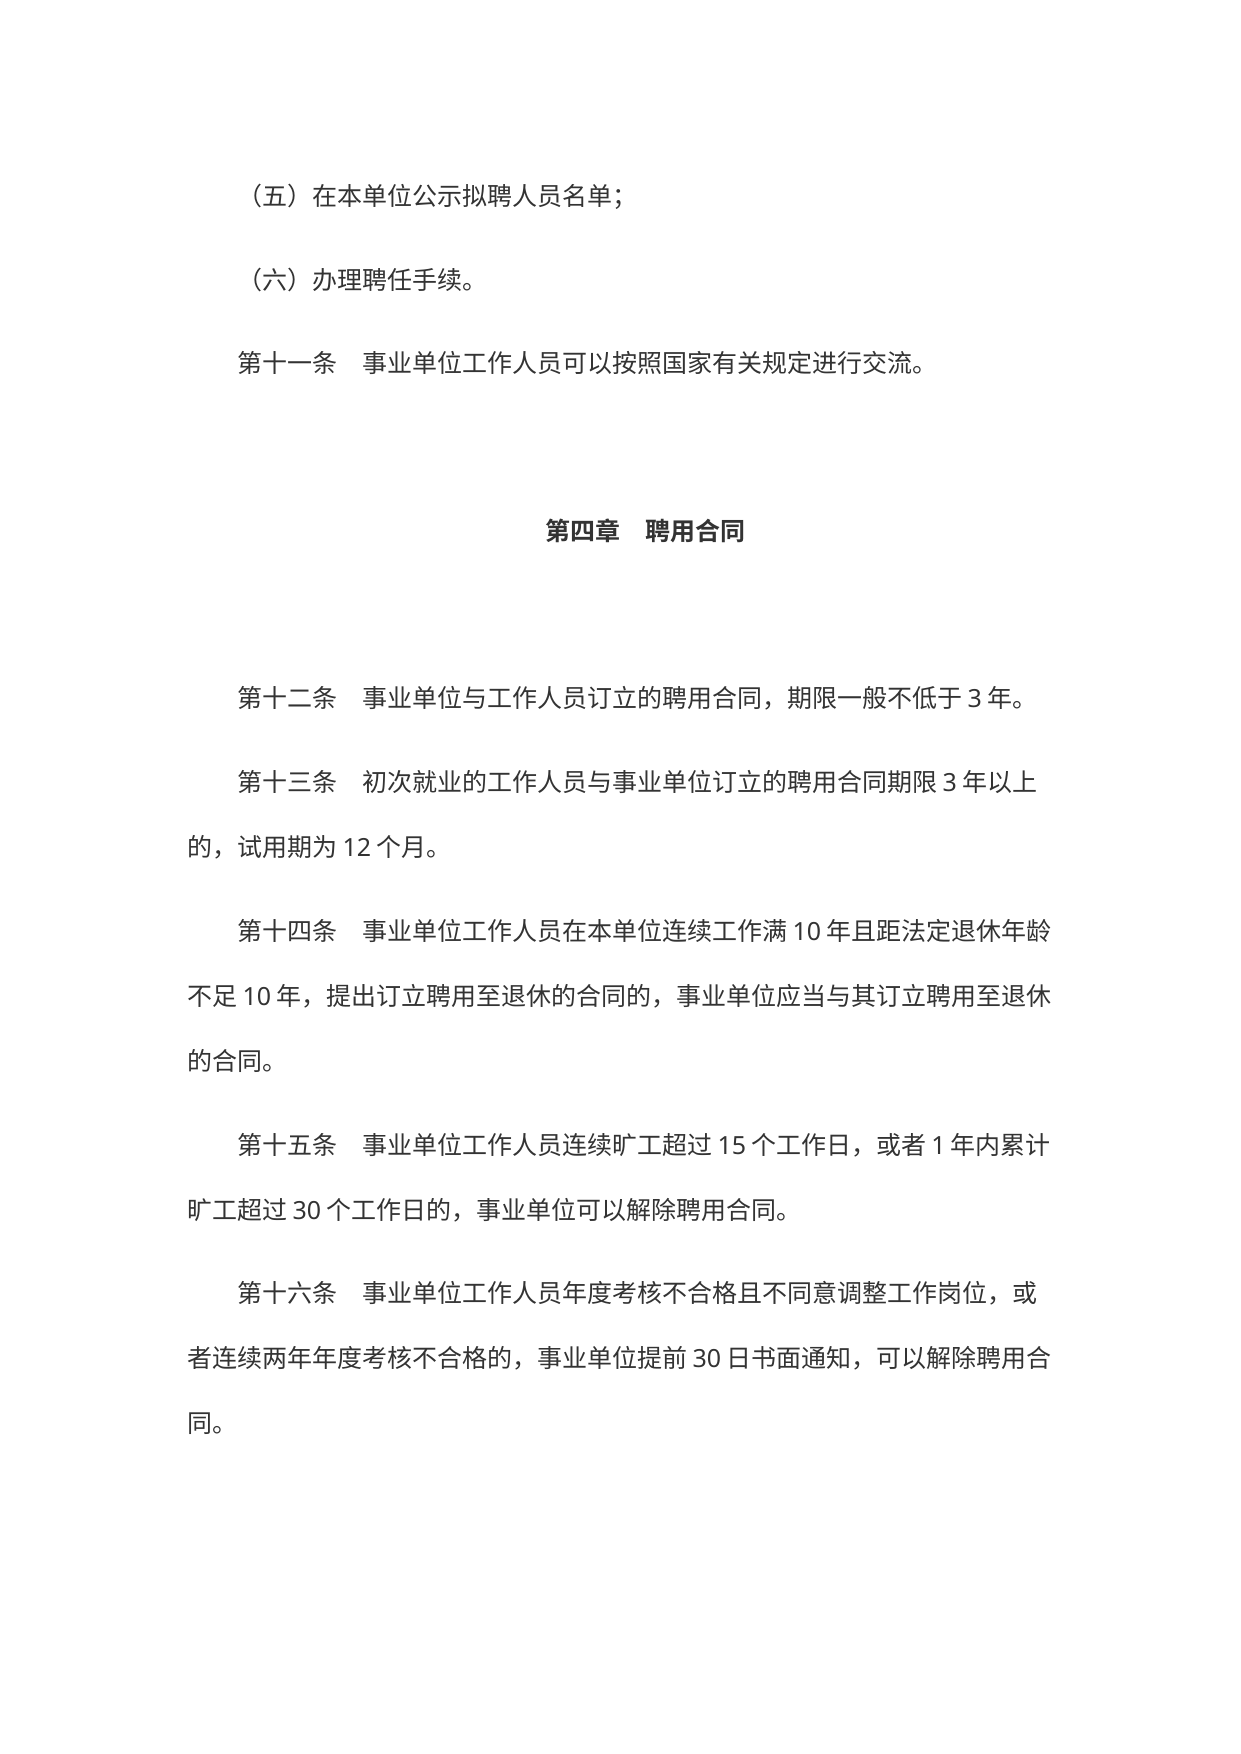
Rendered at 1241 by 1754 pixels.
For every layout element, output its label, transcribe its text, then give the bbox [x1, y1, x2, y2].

text （五）在本单位公示拟聘人员名单； [187, 162, 1053, 227]
text 第十三条 初次就业的工作人员与事业单位订立的聘用合同期限3年以上的，试用期为12个月。 [187, 748, 1053, 878]
text 第四章 聘用合同 [187, 497, 1053, 562]
text （六）办理聘任手续。 [187, 246, 1053, 311]
text 第十四条 事业单位工作人员在本单位连续工作满10年且距法定退休年龄不足10年，提出订立聘用至退休的合同的，事业单位应当与其订立聘用至退休的合同。 [187, 897, 1053, 1092]
text 第十一条 事业单位工作人员可以按照国家有关规定进行交流。 [187, 329, 1053, 394]
text 第十二条 事业单位与工作人员订立的聘用合同，期限一般不低于3年。 [187, 664, 1053, 729]
text 第十六条 事业单位工作人员年度考核不合格且不同意调整工作岗位，或者连续两年年度考核不合格的，事业单位提前30日书面通知，可以解除聘用合同。 [187, 1259, 1053, 1454]
text 第十五条 事业单位工作人员连续旷工超过15个工作日，或者1年内累计旷工超过30个工作日的，事业单位可以解除聘用合同。 [187, 1111, 1053, 1241]
